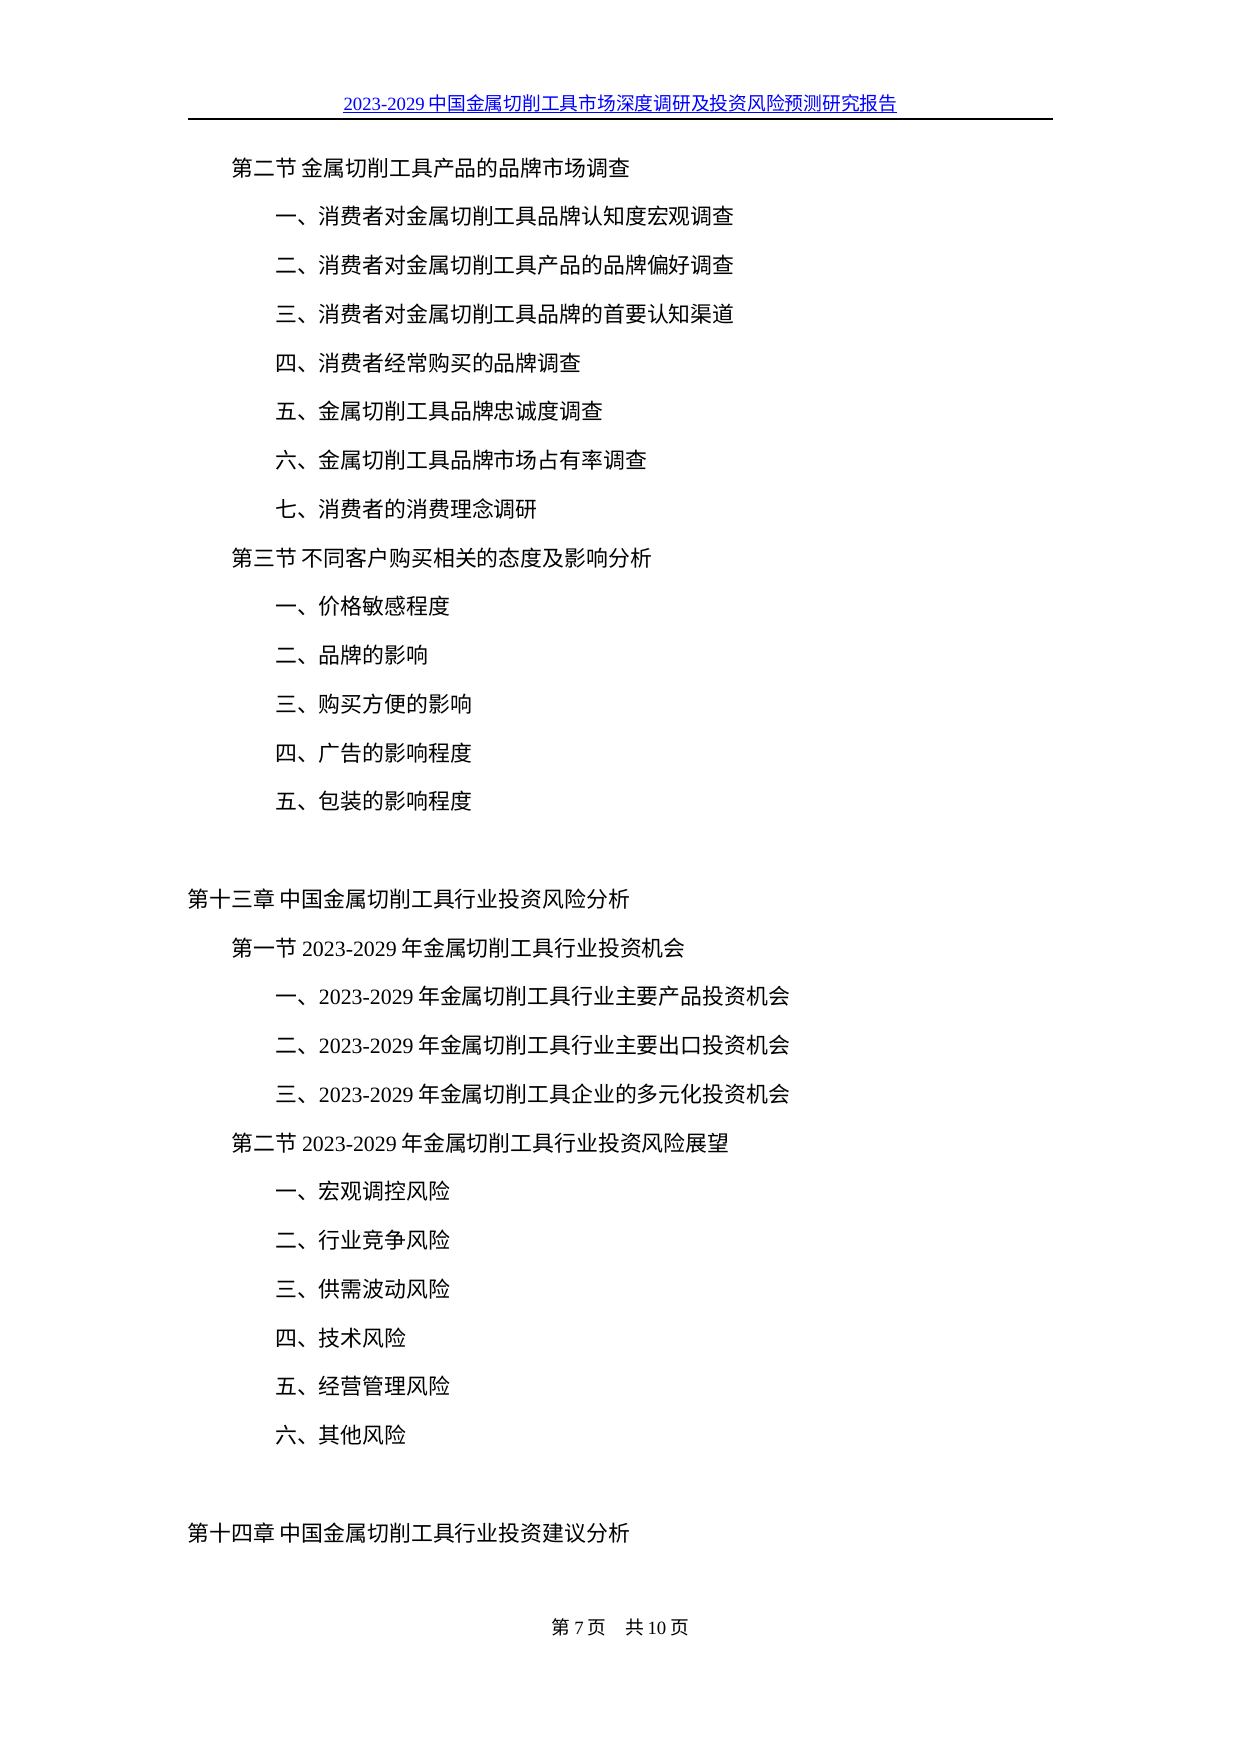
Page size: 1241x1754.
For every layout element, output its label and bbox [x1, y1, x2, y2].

text [187, 150, 1053, 1548]
